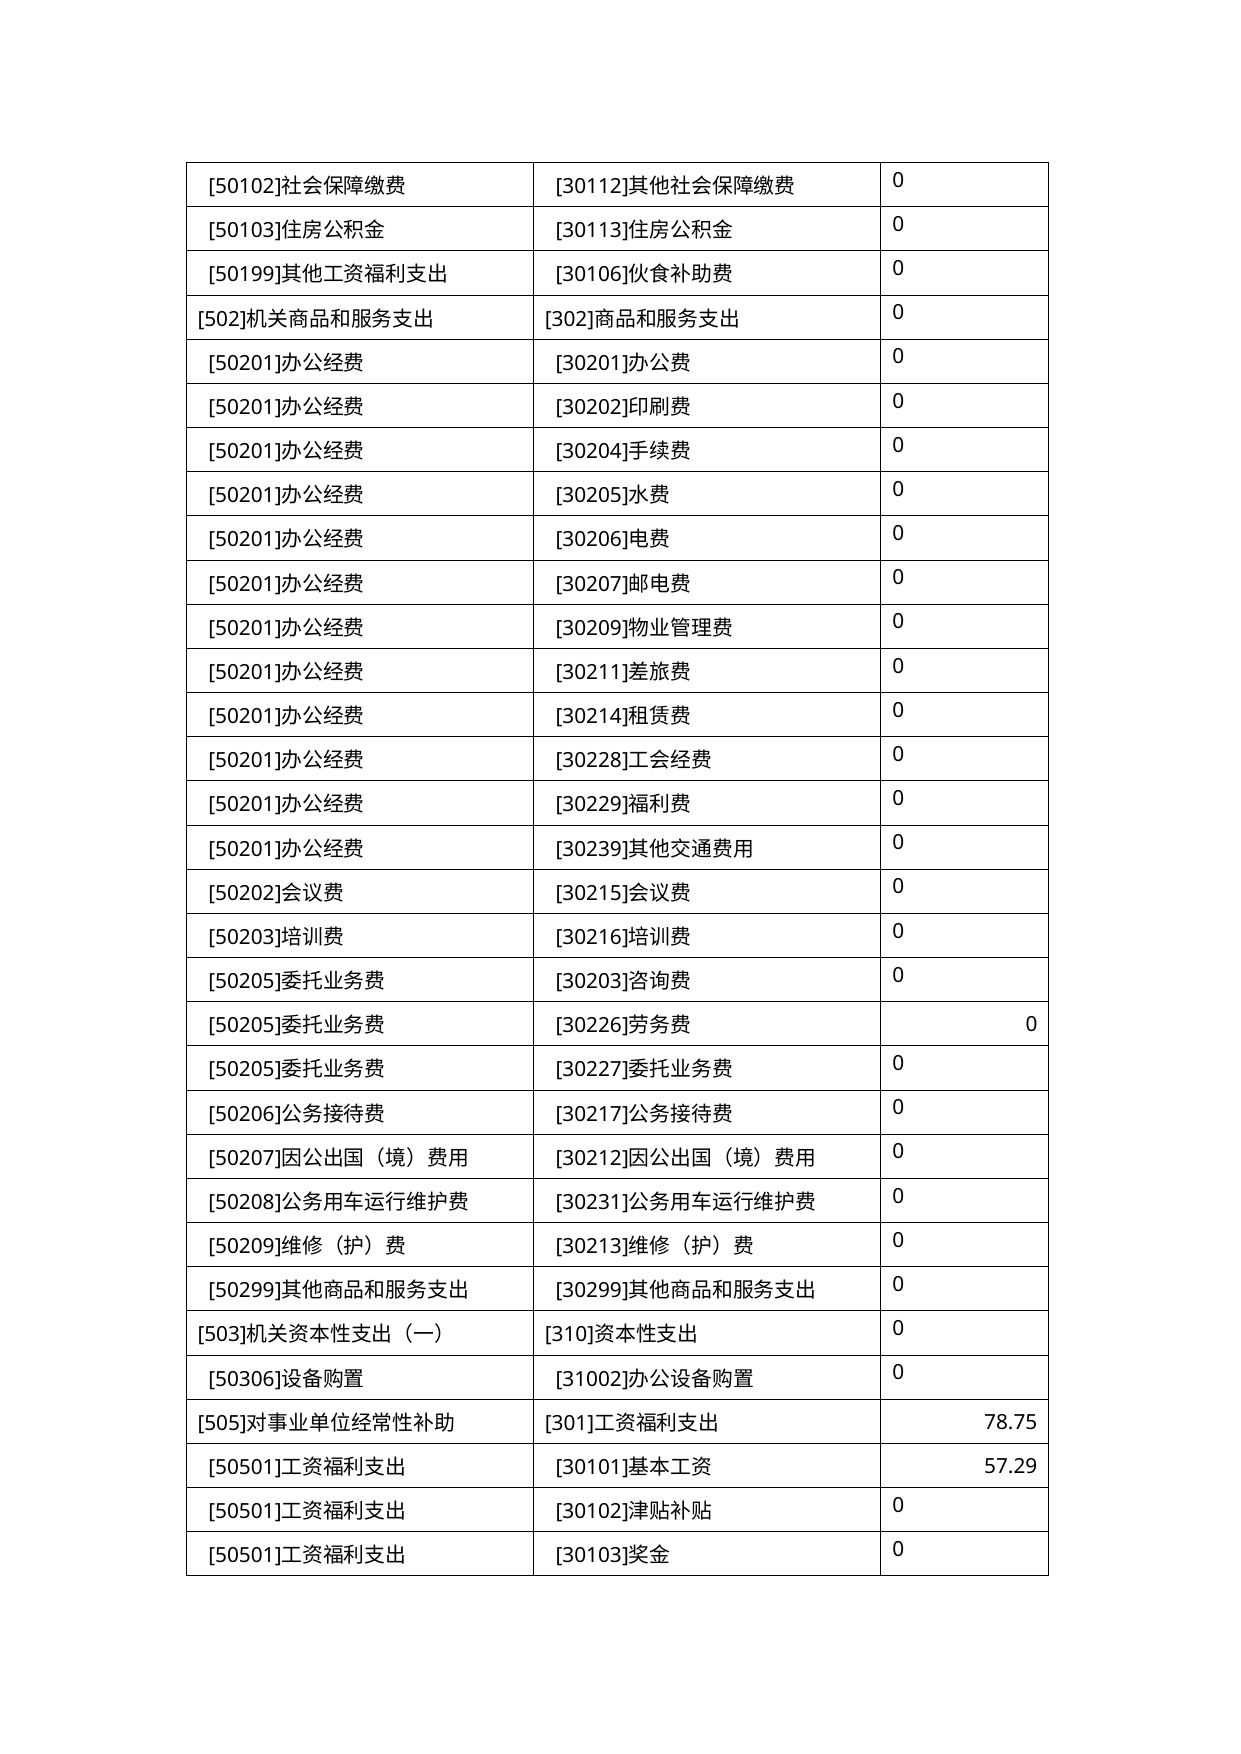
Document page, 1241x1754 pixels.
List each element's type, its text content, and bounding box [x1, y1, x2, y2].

table_cell [30239]其他交通费用 [534, 826, 880, 869]
table_cell [30213]维修（护）费 [534, 1223, 880, 1266]
table_cell 0 [881, 1091, 1048, 1134]
table_cell [503]机关资本性支出（一） [187, 1311, 533, 1354]
table_cell 0 [881, 296, 1048, 339]
table_cell 0 [881, 163, 1048, 206]
table_cell 0 [881, 251, 1048, 294]
table_cell [50201]办公经费 [187, 826, 533, 869]
table_cell [50205]委托业务费 [187, 1002, 533, 1045]
table_cell [30201]办公费 [534, 340, 880, 383]
table_cell [30216]培训费 [534, 914, 880, 957]
table_cell 0 [881, 1046, 1048, 1089]
table_cell 0 [881, 1179, 1048, 1222]
table_cell 0 [881, 428, 1048, 471]
table_cell [50209]维修（护）费 [187, 1223, 533, 1266]
table_cell 0 [881, 1267, 1048, 1310]
table_cell [30217]公务接待费 [534, 1091, 880, 1134]
table_cell [30102]津贴补贴 [534, 1488, 880, 1531]
table_cell [30203]咨询费 [534, 958, 880, 1001]
table_cell [502]机关商品和服务支出 [187, 296, 533, 339]
table_cell [30113]住房公积金 [534, 207, 880, 250]
table_cell 0 [881, 516, 1048, 559]
table_cell [50201]办公经费 [187, 516, 533, 559]
table_cell 0 [881, 384, 1048, 427]
table_cell [30101]基本工资 [534, 1444, 880, 1487]
table_cell [30207]邮电费 [534, 561, 880, 604]
table_cell [50202]会议费 [187, 870, 533, 913]
table_cell [50201]办公经费 [187, 693, 533, 736]
table_cell [30106]伙食补助费 [534, 251, 880, 294]
table_cell [30226]劳务费 [534, 1002, 880, 1045]
table_cell 0 [881, 605, 1048, 648]
table_cell [30214]租赁费 [534, 693, 880, 736]
table_cell [30211]差旅费 [534, 649, 880, 692]
table_cell [50205]委托业务费 [187, 1046, 533, 1089]
table_cell [30205]水费 [534, 472, 880, 515]
table_cell [50201]办公经费 [187, 605, 533, 648]
table_cell [50501]工资福利支出 [187, 1444, 533, 1487]
table_cell [50103]住房公积金 [187, 207, 533, 250]
table_cell 0 [881, 561, 1048, 604]
table_cell [310]资本性支出 [534, 1311, 880, 1354]
table_cell 0 [881, 1532, 1048, 1575]
table_cell [30103]奖金 [534, 1532, 880, 1575]
table_cell [302]商品和服务支出 [534, 296, 880, 339]
table_cell [50201]办公经费 [187, 561, 533, 604]
table_cell 0 [881, 1356, 1048, 1399]
table_cell [30204]手续费 [534, 428, 880, 471]
table_cell [30227]委托业务费 [534, 1046, 880, 1089]
table_cell [50201]办公经费 [187, 472, 533, 515]
table_cell [50206]公务接待费 [187, 1091, 533, 1134]
table_cell 0 [881, 914, 1048, 957]
table_cell [30215]会议费 [534, 870, 880, 913]
table_cell [50201]办公经费 [187, 649, 533, 692]
table_cell [50201]办公经费 [187, 781, 533, 824]
table_cell 0 [881, 958, 1048, 1001]
table_cell [50306]设备购置 [187, 1356, 533, 1399]
table_cell [30112]其他社会保障缴费 [534, 163, 880, 206]
table_cell 0 [881, 1135, 1048, 1178]
table_cell 0 [881, 649, 1048, 692]
table_cell 0 [881, 781, 1048, 824]
table_cell [50501]工资福利支出 [187, 1532, 533, 1575]
table_cell 0 [881, 826, 1048, 869]
table_cell [30299]其他商品和服务支出 [534, 1267, 880, 1310]
table_cell 0 [881, 870, 1048, 913]
table_cell [30228]工会经费 [534, 737, 880, 780]
table_cell 0 [881, 207, 1048, 250]
table_cell [50208]公务用车运行维护费 [187, 1179, 533, 1222]
table_cell [301]工资福利支出 [534, 1400, 880, 1443]
table_cell 0 [881, 472, 1048, 515]
table_cell [50201]办公经费 [187, 428, 533, 471]
table_cell [50501]工资福利支出 [187, 1488, 533, 1531]
table_cell 0 [881, 1002, 1048, 1045]
table_cell [50205]委托业务费 [187, 958, 533, 1001]
table_cell 0 [881, 737, 1048, 780]
table_cell 0 [881, 1223, 1048, 1266]
table_cell 0 [881, 340, 1048, 383]
table_cell [30206]电费 [534, 516, 880, 559]
table_cell [50201]办公经费 [187, 737, 533, 780]
table_cell [50201]办公经费 [187, 384, 533, 427]
table_cell [31002]办公设备购置 [534, 1356, 880, 1399]
table_cell 0 [881, 693, 1048, 736]
table_cell [50203]培训费 [187, 914, 533, 957]
table_cell 0 [881, 1311, 1048, 1354]
table_cell [30202]印刷费 [534, 384, 880, 427]
table_cell [50102]社会保障缴费 [187, 163, 533, 206]
table_cell 57.29 [881, 1444, 1048, 1487]
table_cell [50299]其他商品和服务支出 [187, 1267, 533, 1310]
table_cell 0 [881, 1488, 1048, 1531]
table_cell [30212]因公出国（境）费用 [534, 1135, 880, 1178]
table_cell [505]对事业单位经常性补助 [187, 1400, 533, 1443]
table_cell 78.75 [881, 1400, 1048, 1443]
table_cell [50207]因公出国（境）费用 [187, 1135, 533, 1178]
table_cell [50199]其他工资福利支出 [187, 251, 533, 294]
table_cell [30209]物业管理费 [534, 605, 880, 648]
table_cell [30229]福利费 [534, 781, 880, 824]
table_cell [30231]公务用车运行维护费 [534, 1179, 880, 1222]
table_cell [50201]办公经费 [187, 340, 533, 383]
